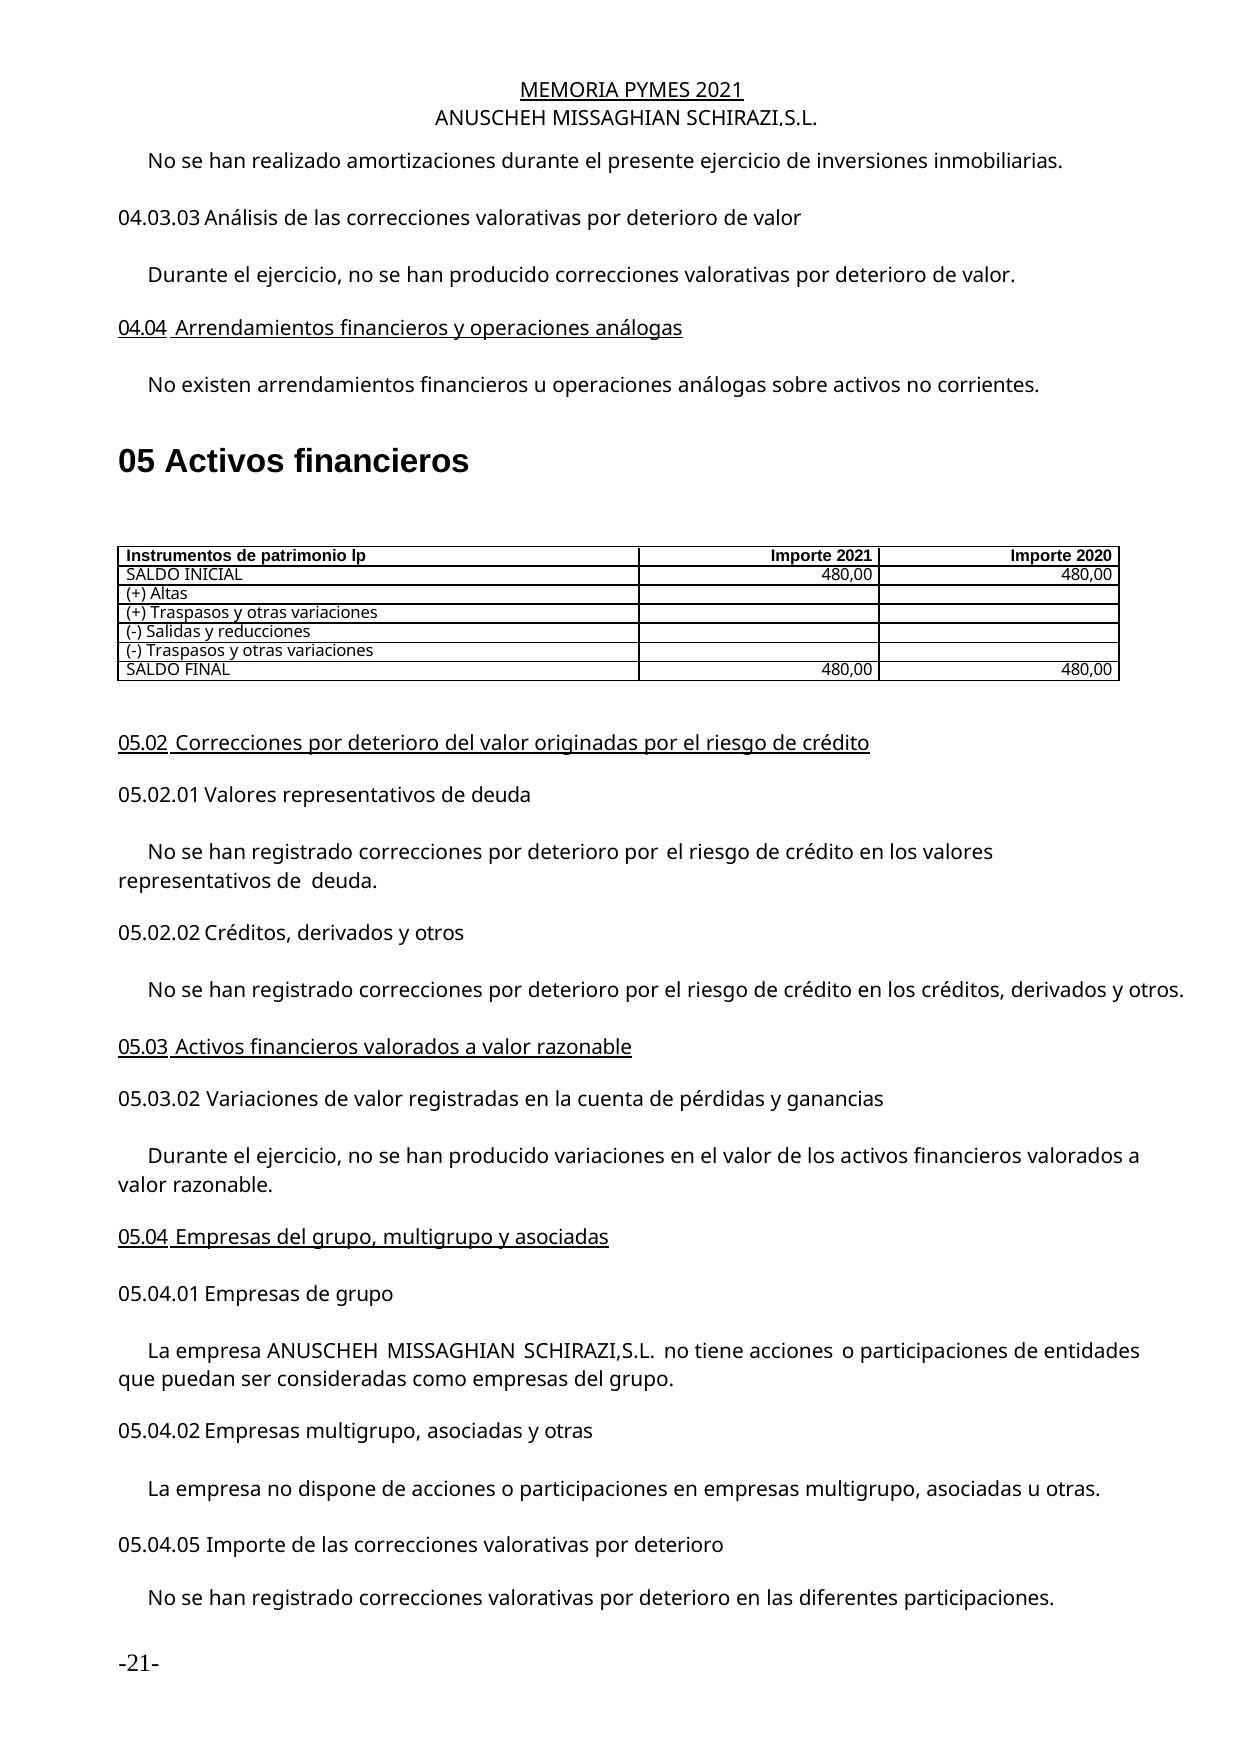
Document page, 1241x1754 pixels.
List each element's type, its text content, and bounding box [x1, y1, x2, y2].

list Empresas multigrupo, asociadas y otras [118, 1417, 1188, 1445]
table_header Importe 2020 [880, 547, 1118, 565]
table_header Importe 2021 [640, 547, 879, 565]
subtitle Activos financieros [118, 441, 1188, 479]
table_cell [640, 624, 878, 641]
text Durante el ejercicio, no se han producido variaciones en el valor de los activos financieros valorados a valor razonable. [118, 1141, 1188, 1198]
table_cell [640, 605, 878, 622]
table_cell 480,00 [880, 662, 1118, 680]
text No se han registrado correcciones por deterioro por el riesgo de crédito en los créditos, derivados y otros. [147, 975, 1188, 1004]
table_cell [640, 643, 878, 661]
table_cell 480,00 [640, 567, 878, 584]
list Activos financieros valorados a valor razonable [118, 1032, 1188, 1061]
table_cell [640, 586, 878, 603]
table_cell [880, 605, 1118, 622]
table_cell (+) Traspasos y otras variaciones [119, 605, 638, 622]
text 05.04.05 Importe de las correcciones valorativas por deterioro [118, 1531, 1188, 1559]
list Análisis de las correcciones valorativas por deterioro de valor [118, 203, 1188, 232]
list Valores representativos de deuda [118, 781, 1188, 809]
list Empresas del grupo, multigrupo y asociadas [118, 1222, 1188, 1251]
text No existen arrendamientos financieros u operaciones análogas sobre activos no corrientes. [147, 370, 1188, 398]
list Empresas de grupo [118, 1279, 1188, 1307]
table_cell SALDO INICIAL [119, 567, 638, 584]
text La empresa ANUSCHEH MISSAGHIAN SCHIRAZI,S.L. no tiene acciones o participaciones de entidades que puedan ser consideradas como empresas del grupo. [118, 1336, 1149, 1393]
text Durante el ejercicio, no se han producido correcciones valorativas por deterioro de valor. [147, 261, 1188, 289]
table_cell (-) Salidas y reducciones [119, 624, 638, 641]
list Correcciones por deterioro del valor originadas por el riesgo de crédito [118, 728, 1188, 757]
text No se han realizado amortizaciones durante el presente ejercicio de inversiones inmobiliarias. [147, 147, 1188, 175]
table_cell (+) Altas [119, 586, 638, 603]
table_cell SALDO FINAL [119, 662, 638, 680]
text La empresa no dispone de acciones o participaciones en empresas multigrupo, asociadas u otras. [147, 1474, 1188, 1502]
table_cell [880, 643, 1118, 661]
table_header Instrumentos de patrimonio lp [119, 547, 639, 565]
text No se han registrado correcciones por deterioro por el riesgo de crédito en los valores representativos de deuda. [118, 837, 1149, 894]
text 05.03.02 Variaciones de valor registradas en la cuenta de pérdidas y ganancias [118, 1084, 1188, 1113]
table_cell [880, 586, 1118, 603]
table_cell 480,00 [880, 567, 1118, 584]
list Arrendamientos financieros y operaciones análogas [118, 313, 1188, 341]
list Créditos, derivados y otros [118, 918, 1188, 947]
table_cell [880, 624, 1118, 641]
table_cell (-) Traspasos y otras variaciones [119, 643, 638, 661]
table_cell 480,00 [640, 662, 878, 680]
text No se han registrado correcciones valorativas por deterioro en las diferentes participaciones. [147, 1583, 1188, 1611]
